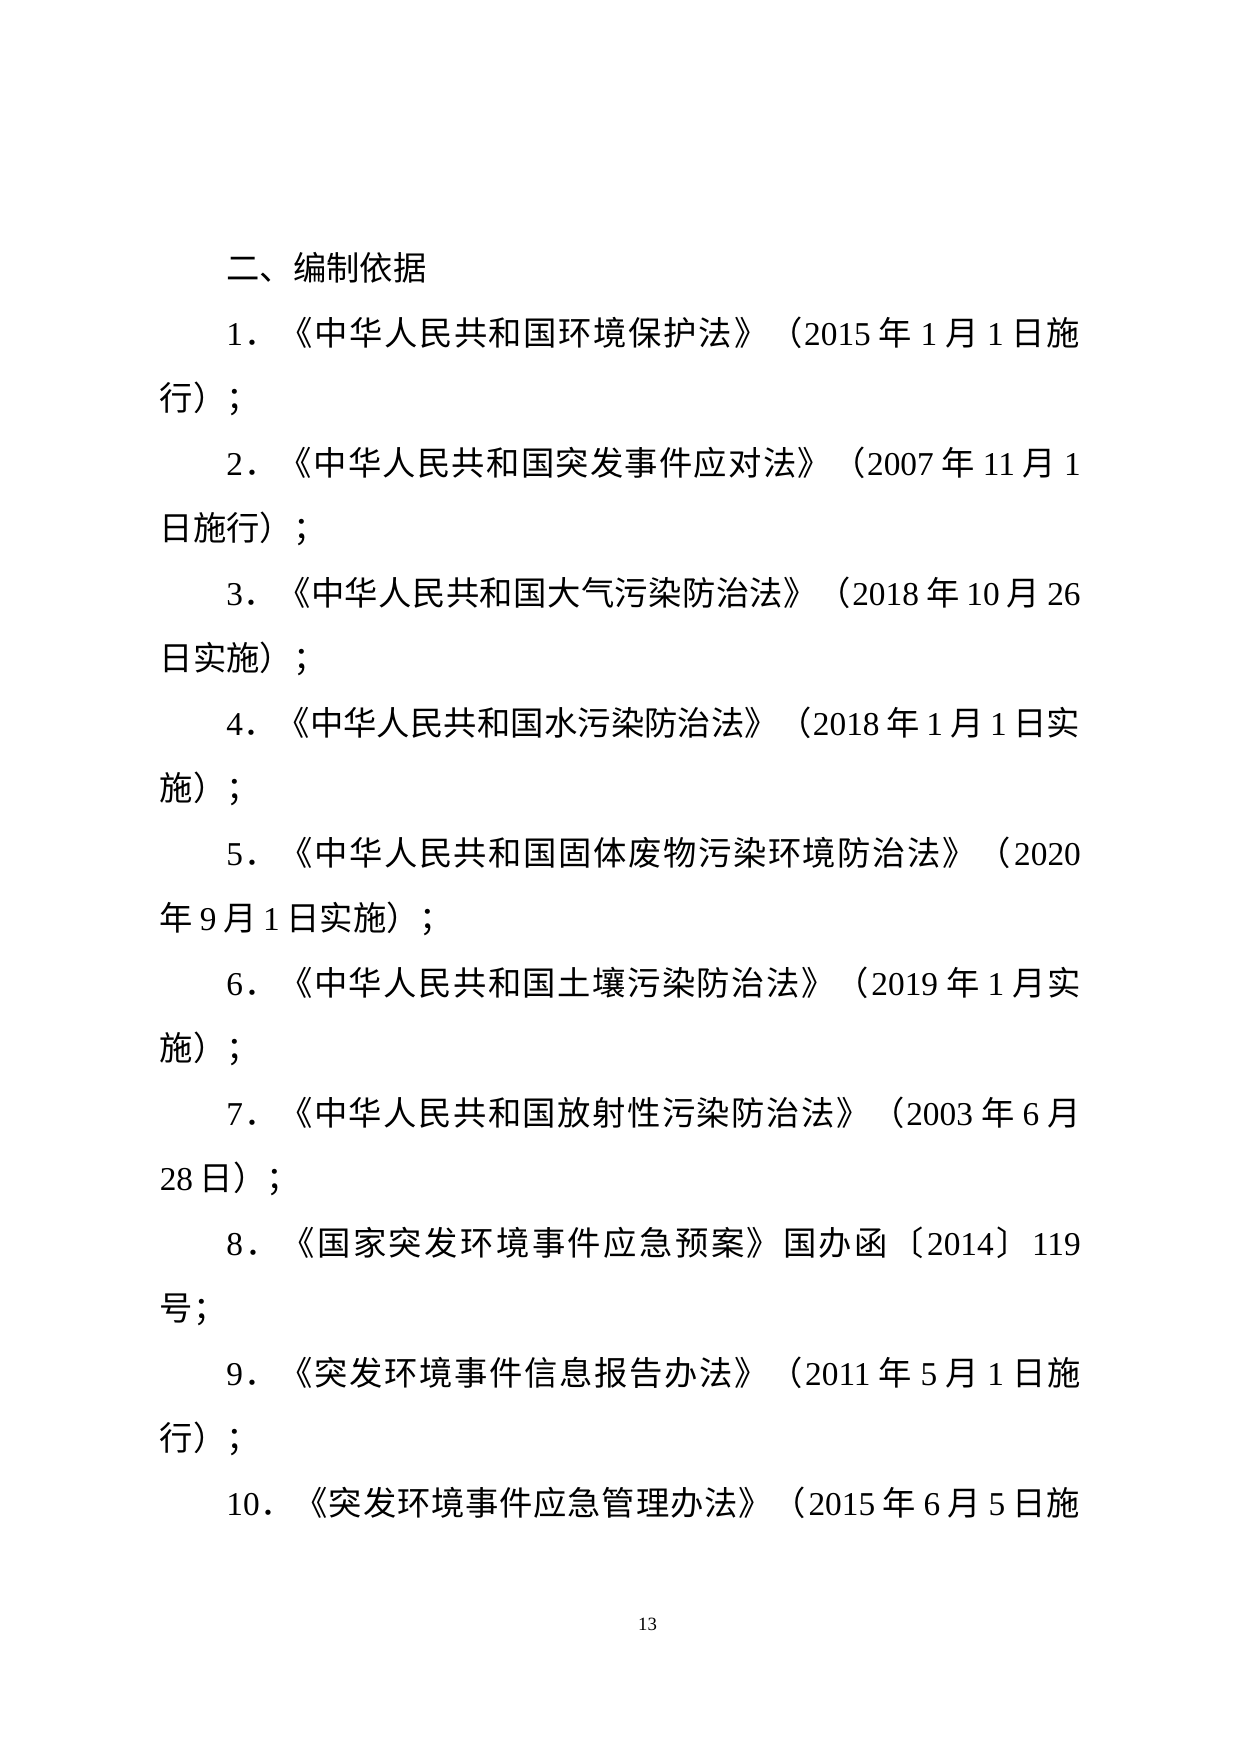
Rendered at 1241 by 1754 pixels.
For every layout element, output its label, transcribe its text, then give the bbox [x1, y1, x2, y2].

subtitle 二、编制依据 [159, 233, 1081, 298]
text 4．《中华人民共和国水污染防治法》（2018年1月1日实施）； [159, 688, 1081, 818]
text 9．《突发环境事件信息报告办法》（2011年5月1日施行）； [159, 1338, 1081, 1468]
text 8．《国家突发环境事件应急预案》国办函〔2014〕119号； [159, 1208, 1081, 1338]
text 3．《中华人民共和国大气污染防治法》（2018年10月26日实施）； [159, 558, 1081, 688]
text 5．《中华人民共和国固体废物污染环境防治法》（2020年9月1日实施）； [159, 818, 1081, 948]
text 2．《中华人民共和国突发事件应对法》（2007年11月1日施行）； [159, 428, 1081, 558]
text 6．《中华人民共和国土壤污染防治法》（2019年1月实施）； [159, 948, 1081, 1078]
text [159, 1468, 1081, 1533]
text 1．《中华人民共和国环境保护法》（2015年1月1日施行）； [159, 298, 1081, 428]
text 7．《中华人民共和国放射性污染防治法》（2003年6月28日）； [159, 1078, 1081, 1208]
